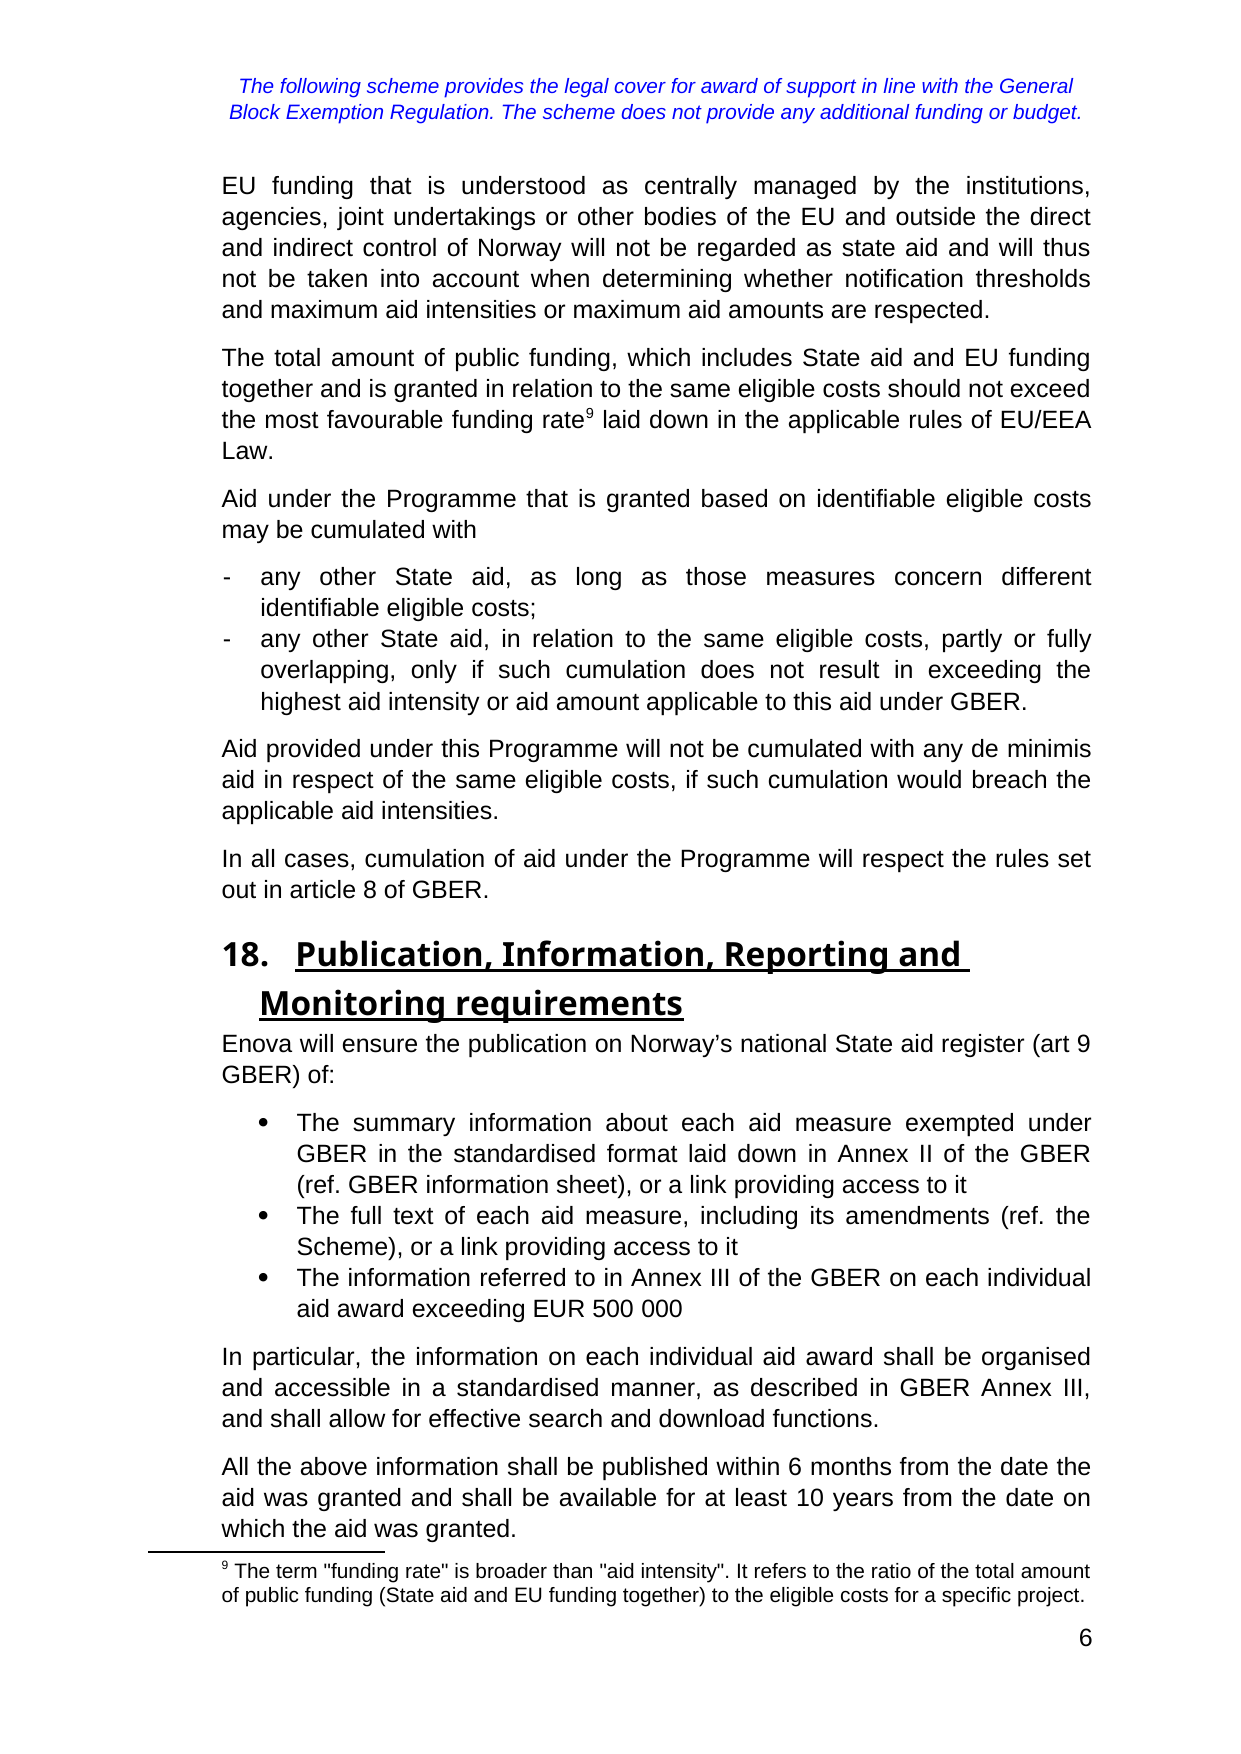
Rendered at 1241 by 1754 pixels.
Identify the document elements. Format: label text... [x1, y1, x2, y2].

list any other State aid, in relation to the same eligible costs, partly or fully overlapping, only if such cumulation does not result in exceeding the highest aid intensity or aid amount applicable to this aid under GBER. [223, 624, 1093, 715]
list The information referred to in Annex III of the GBER on each individual aid award exceeding EUR 500 000 [259, 1263, 1093, 1323]
text Enova will ensure the publication on Norway’s national State aid register (art 9 GBER) of: [221, 1029, 1093, 1089]
text EU funding that is understood as centrally managed by the institutions, agencies, joint undertakings or other bodies of the EU and outside the direct and indirect control of Norway will not be regarded as state aid and will thus not be taken into account when determining whether notification thresholds and maximum aid intensities or maximum aid amounts are respected. [221, 171, 1093, 324]
list any other State aid, as long as those measures concern different identifiable eligible costs; [223, 562, 1093, 622]
text Aid under the Programme that is granted based on identifiable eligible costs may be cumulated with [221, 483, 1093, 543]
list The summary information about each aid measure exempted under GBER in the standardised format laid down in Annex II of the GBER (ref. GBER information sheet), or a link providing access to it [259, 1108, 1093, 1199]
list The full text of each aid measure, including its amendments (ref. the Scheme), or a link providing access to it [259, 1201, 1093, 1261]
text In particular, the information on each individual aid award shall be organised and accessible in a standardised manner, as described in GBER Annex III, and shall allow for effective search and download functions. [221, 1342, 1093, 1433]
text The total amount of public funding, which includes State aid and EU funding together and is granted in relation to the same eligible costs should not exceed the most favourable funding rate laid down in the applicable rules of EU/EEA Law. [221, 343, 1093, 464]
text In all cases, cumulation of aid under the Programme will respect the rules set out in article 8 of GBER. [221, 844, 1093, 904]
text All the above information shall be published within 6 months from the date the aid was granted and shall be available for at least 10 years from the date on which the aid was granted. [221, 1452, 1093, 1543]
subtitle Publication, Information, Reporting and Monitoring requirements [221, 931, 1093, 1025]
text Aid provided under this Programme will not be cumulated with any de minimis aid in respect of the same eligible costs, if such cumulation would breach the applicable aid intensities. [221, 734, 1093, 825]
